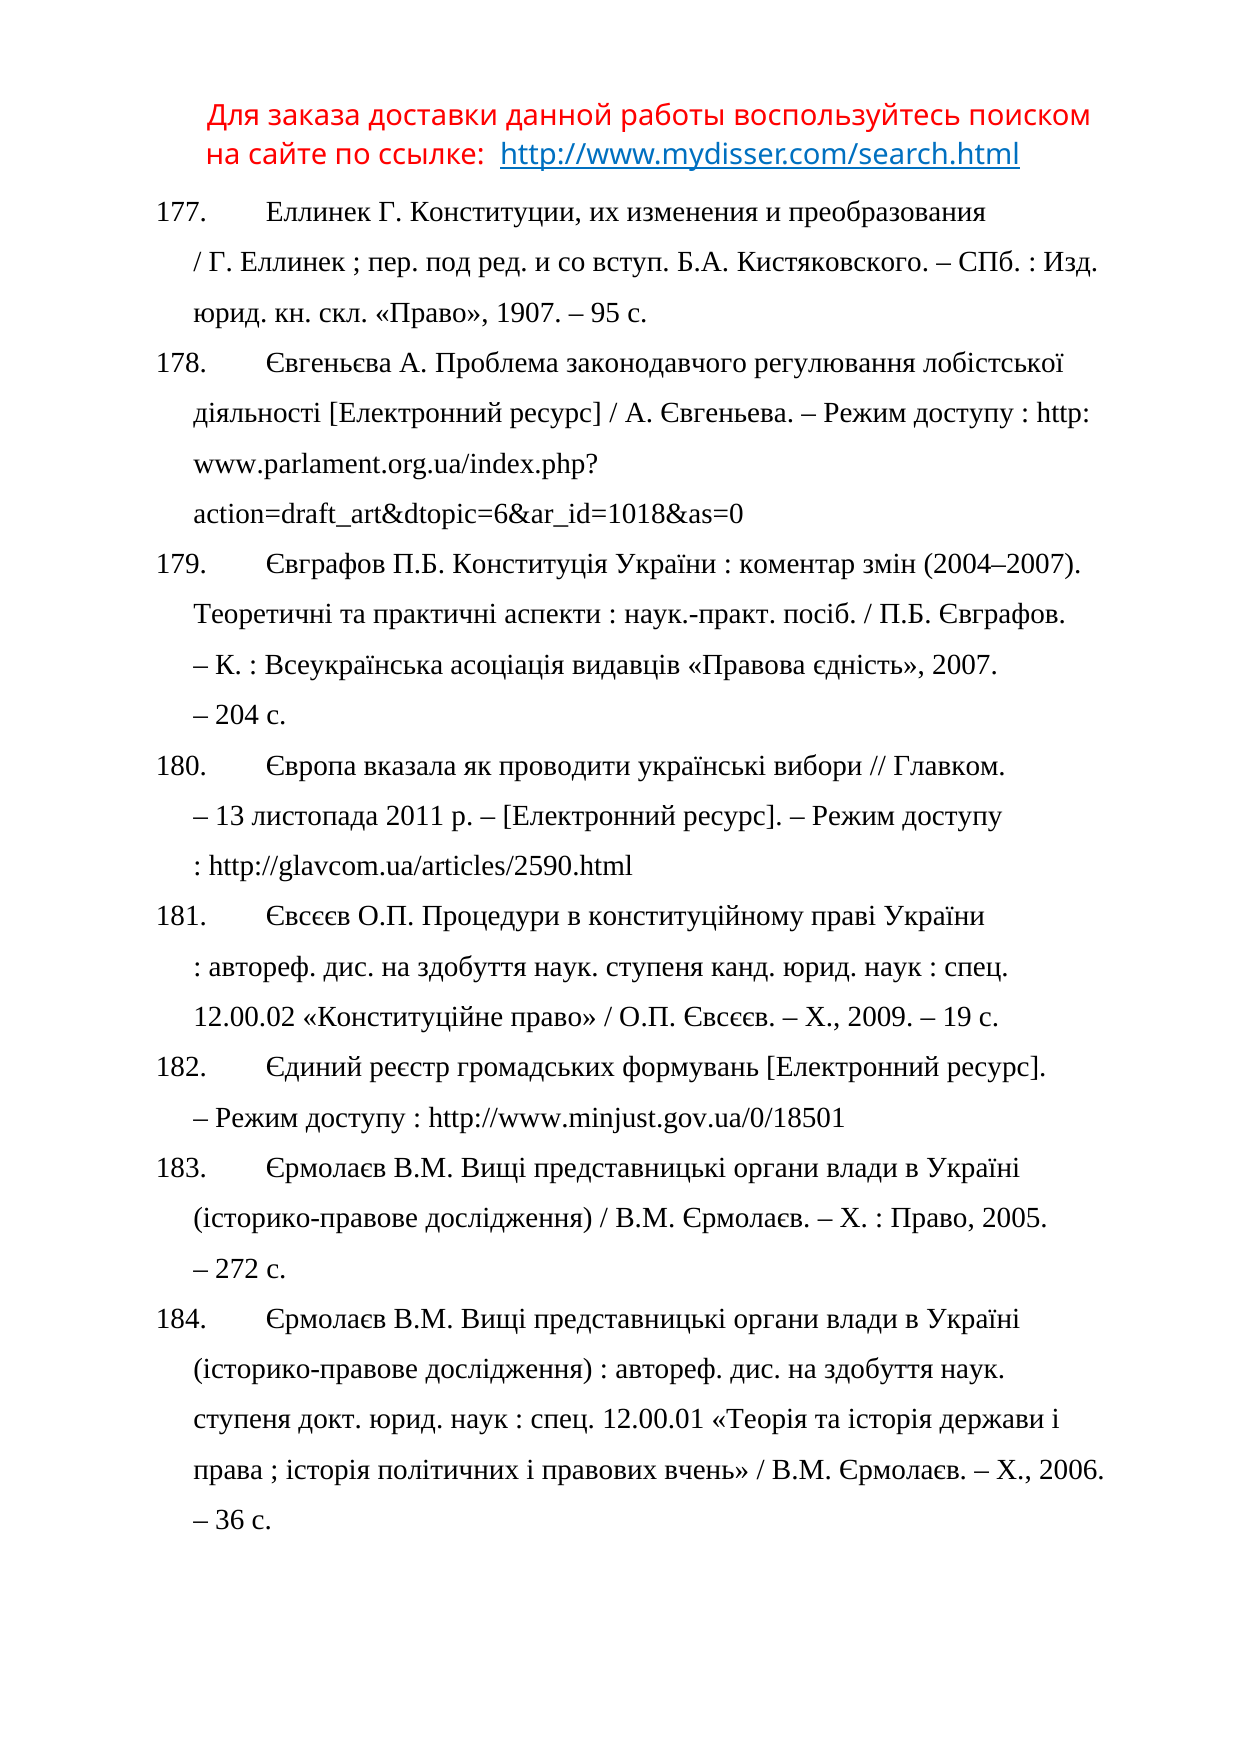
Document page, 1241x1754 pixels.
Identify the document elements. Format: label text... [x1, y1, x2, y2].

list Еллинек Г. Конституции, их изменения и преобразования / Г. Еллинек ; пер. под ред. и со вступ. Б.А. Кистяковского. – СПб. : Изд. юрид. кн. скл. «Право», 1907. – 95 с. [156, 194, 1107, 328]
list Єдиний реєстр громадських формувань [Електронний ресурс]. – Режим доступу : http://www.minjust.gov.ua/0/18501 [156, 1049, 1107, 1133]
list Єрмолаєв В.М. Вищі представницькі органи влади в Україні (історико-правове дослідження) / В.М. Єрмолаєв. – Х. : Право, 2005. – 272 с. [156, 1150, 1107, 1284]
list Європа вказала як проводити українські вибори // Главком. – 13 листопада 2011 р. – [Електронний ресурс]. – Режим доступу : http://glavcom.ua/articles/2590.html [156, 748, 1107, 882]
list Єрмолаєв В.М. Вищі представницькі органи влади в Україні (історико-правове дослідження) : автореф. дис. на здобуття наук. ступеня докт. юрид. наук : спец. 12.00.01 «Теорія та історія держави і права ; історія політичних і правових вчень» / В.М. Єрмолаєв. – Х., 2006. – 36 с. [156, 1301, 1107, 1536]
list Євсєєв О.П. Процедури в конституційному праві України : автореф. дис. на здобуття наук. ступеня канд. юрид. наук : спец. 12.00.02 «Конституційне право» / О.П. Євсєєв. – Х., 2009. – 19 с. [156, 898, 1107, 1033]
list Євграфов П.Б. Конституція України : коментар змін (2004–2007). Теоретичні та практичні аспекти : наук.-практ. посіб. / П.Б. Євграфов. – К. : Всеукраїнська асоціація видавців «Правова єдність», 2007. – 204 с. [156, 546, 1107, 731]
list Євгеньєва А. Проблема законодавчого регулювання лобістської діяльності [Електронний ресурс] / А. Євгеньева. – Режим доступу : http: www.parlament.org.ua/index.php?action=draft_art&dtopic=6&ar_id=1018&as=0 [156, 345, 1107, 529]
